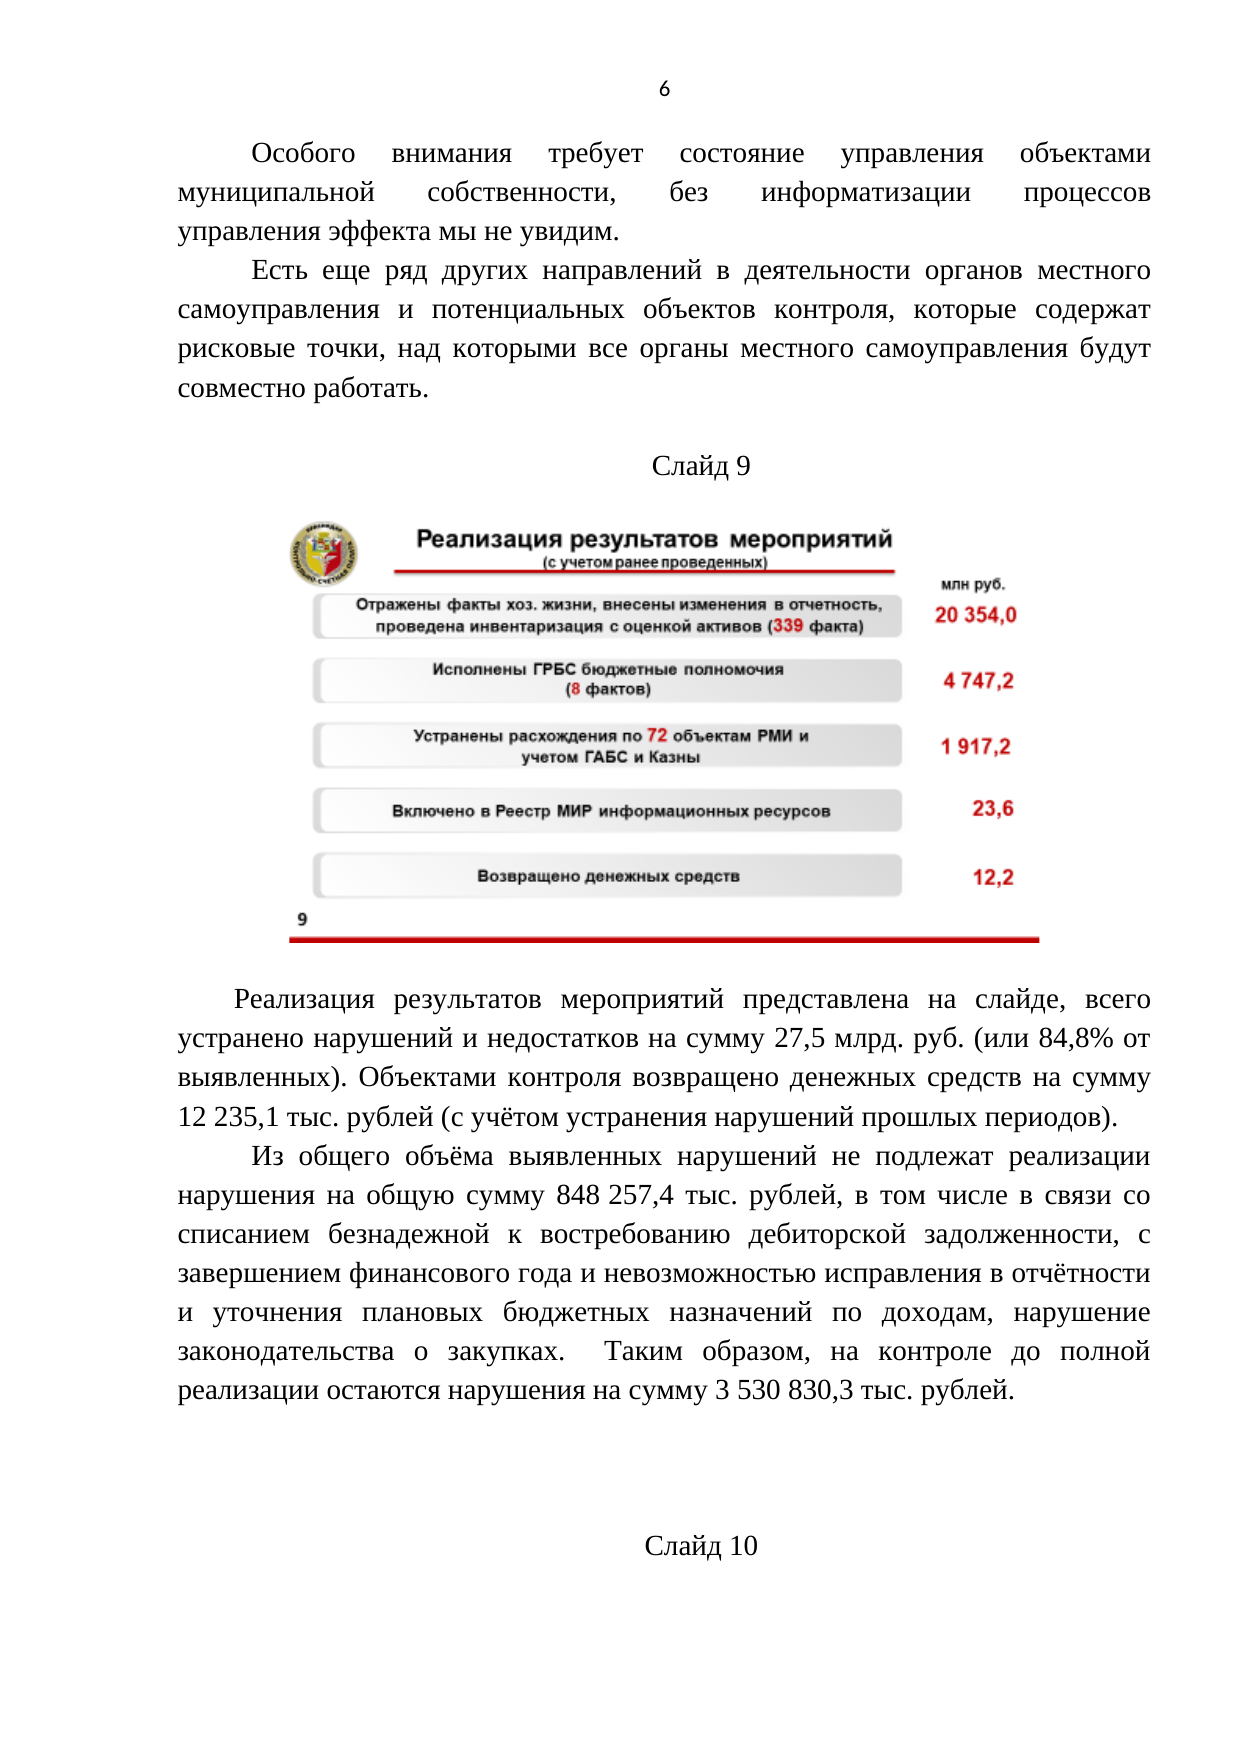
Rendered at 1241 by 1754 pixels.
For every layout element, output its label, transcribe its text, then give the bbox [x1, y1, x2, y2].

text Особого внимания требует состояние управления объектами муниципальной собственности, без информатизации процессов управления эффекта мы не увидим. [177, 130, 1152, 247]
text Из общего объёма выявленных нарушений не подлежат реализации нарушения на общую сумму 848 257,4 тыс. рублей, в том числе в связи со списанием безнадежной к востребованию дебиторской задолженности, с завершением финансового года и невозможностью исправления в отчётности и уточнения плановых бюджетных назначений по доходам, нарушение законодательства о закупках. Таким образом, на контроле до полной реализации остаются нарушения на сумму 3 530 830,3 тыс. рублей. [177, 1132, 1152, 1406]
text Слайд 9 [177, 442, 1152, 481]
text Слайд 10 [177, 1523, 1152, 1562]
text Есть еще ряд других направлений в деятельности органов местного самоуправления и потенциальных объектов контроля, которые содержат рисковые точки, над которыми все органы местного самоуправления будут совместно работать. [177, 247, 1152, 403]
text Реализация результатов мероприятий представлена на слайде, всего устранено нарушений и недостатков на сумму 27,5 млрд. руб. (или 84,8% от выявленных). Объектами контроля возвращено денежных средств на сумму 12 235,1 тыс. рублей (с учётом устранения нарушений прошлых периодов). [177, 976, 1152, 1132]
picture [289, 520, 1040, 943]
